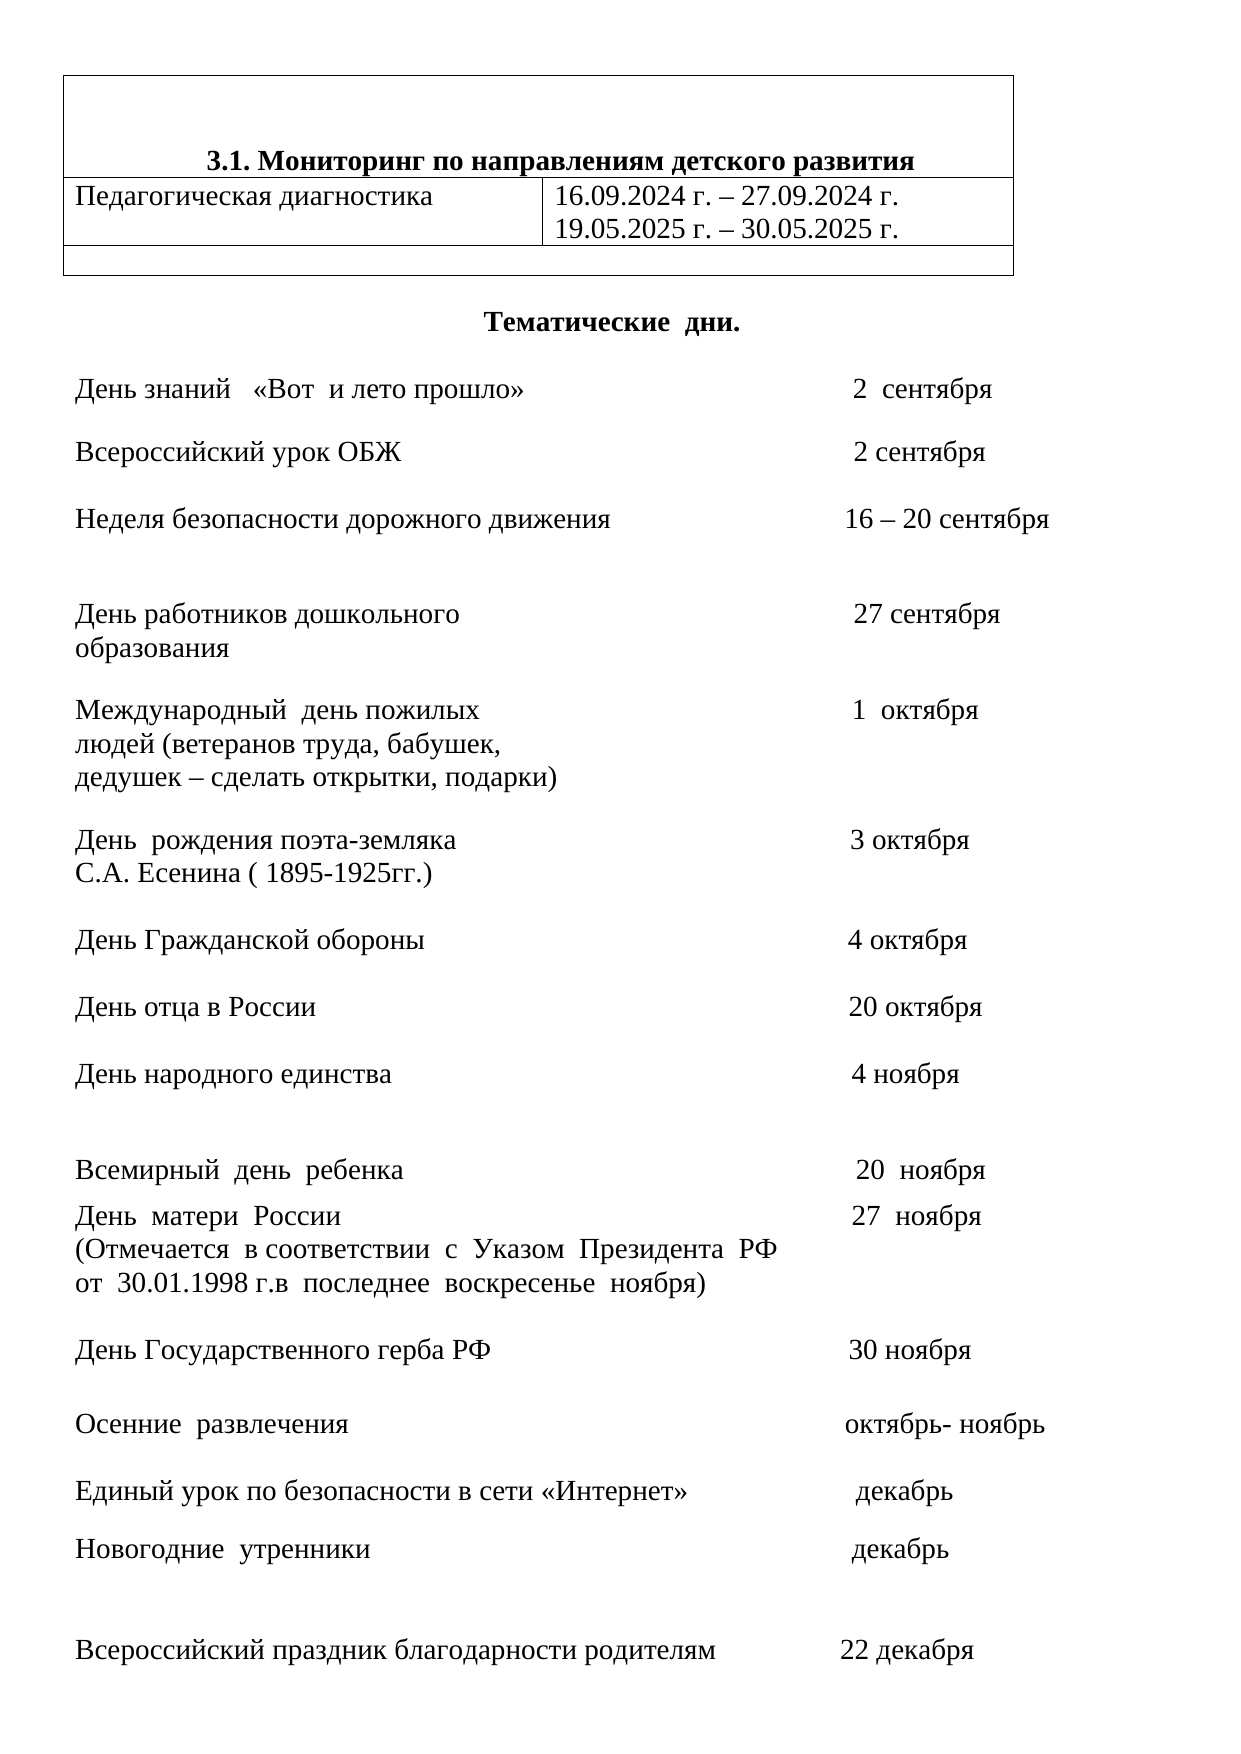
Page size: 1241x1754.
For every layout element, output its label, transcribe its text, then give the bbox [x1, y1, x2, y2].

text День отца в России 20 октября [75, 989, 1165, 1023]
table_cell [64, 76, 1013, 177]
text День знаний «Вот и лето прошло» 2 сентября [75, 371, 1165, 405]
text С.А. Есенина ( 1895-1925гг.) [75, 855, 1165, 889]
text Всемирный день ребенка 20 ноября [75, 1152, 1165, 1186]
text День рождения поэта-земляка 3 октября [75, 822, 1165, 855]
text Осенние развлечения октябрь- ноябрь [75, 1406, 1165, 1440]
text Всероссийский праздник благодарности родителям 22 декабря [75, 1632, 1165, 1665]
text Единый урок по безопасности в сети «Интернет» декабрь [75, 1473, 1165, 1507]
text День народного единства 4 ноября [75, 1057, 1165, 1090]
text Международный день пожилых 1 октября [75, 692, 1165, 726]
text людей (ветеранов труда, бабушек, [75, 726, 1165, 759]
text День матери России 27 ноября [75, 1198, 1165, 1232]
text дедушек – сделать открытки, подарки) [75, 759, 1165, 793]
text от 30.01.1998 г.в последнее воскресенье ноября) [75, 1265, 1165, 1299]
text Всероссийский урок ОБЖ 2 сентября [75, 434, 1165, 467]
table_cell 16.09.2024 г. – 27.09.2024 г. 19.05.2025 г. – 30.05.2025 г. [543, 178, 1013, 245]
text Тематические дни. [75, 304, 1165, 338]
text образования [75, 630, 1165, 664]
text Новогодние утренники декабрь [75, 1531, 1165, 1565]
text День Гражданской обороны 4 октября [75, 922, 1165, 956]
table_cell [64, 246, 1013, 274]
table_cell Педагогическая диагностика [64, 178, 542, 245]
text День Государственного герба РФ 30 ноября [75, 1332, 1165, 1366]
text День работников дошкольного 27 сентября [75, 597, 1165, 630]
text Неделя безопасности дорожного движения 16 – 20 сентября [75, 501, 1165, 534]
text (Отмечается в соответствии с Указом Президента РФ [75, 1232, 1165, 1265]
